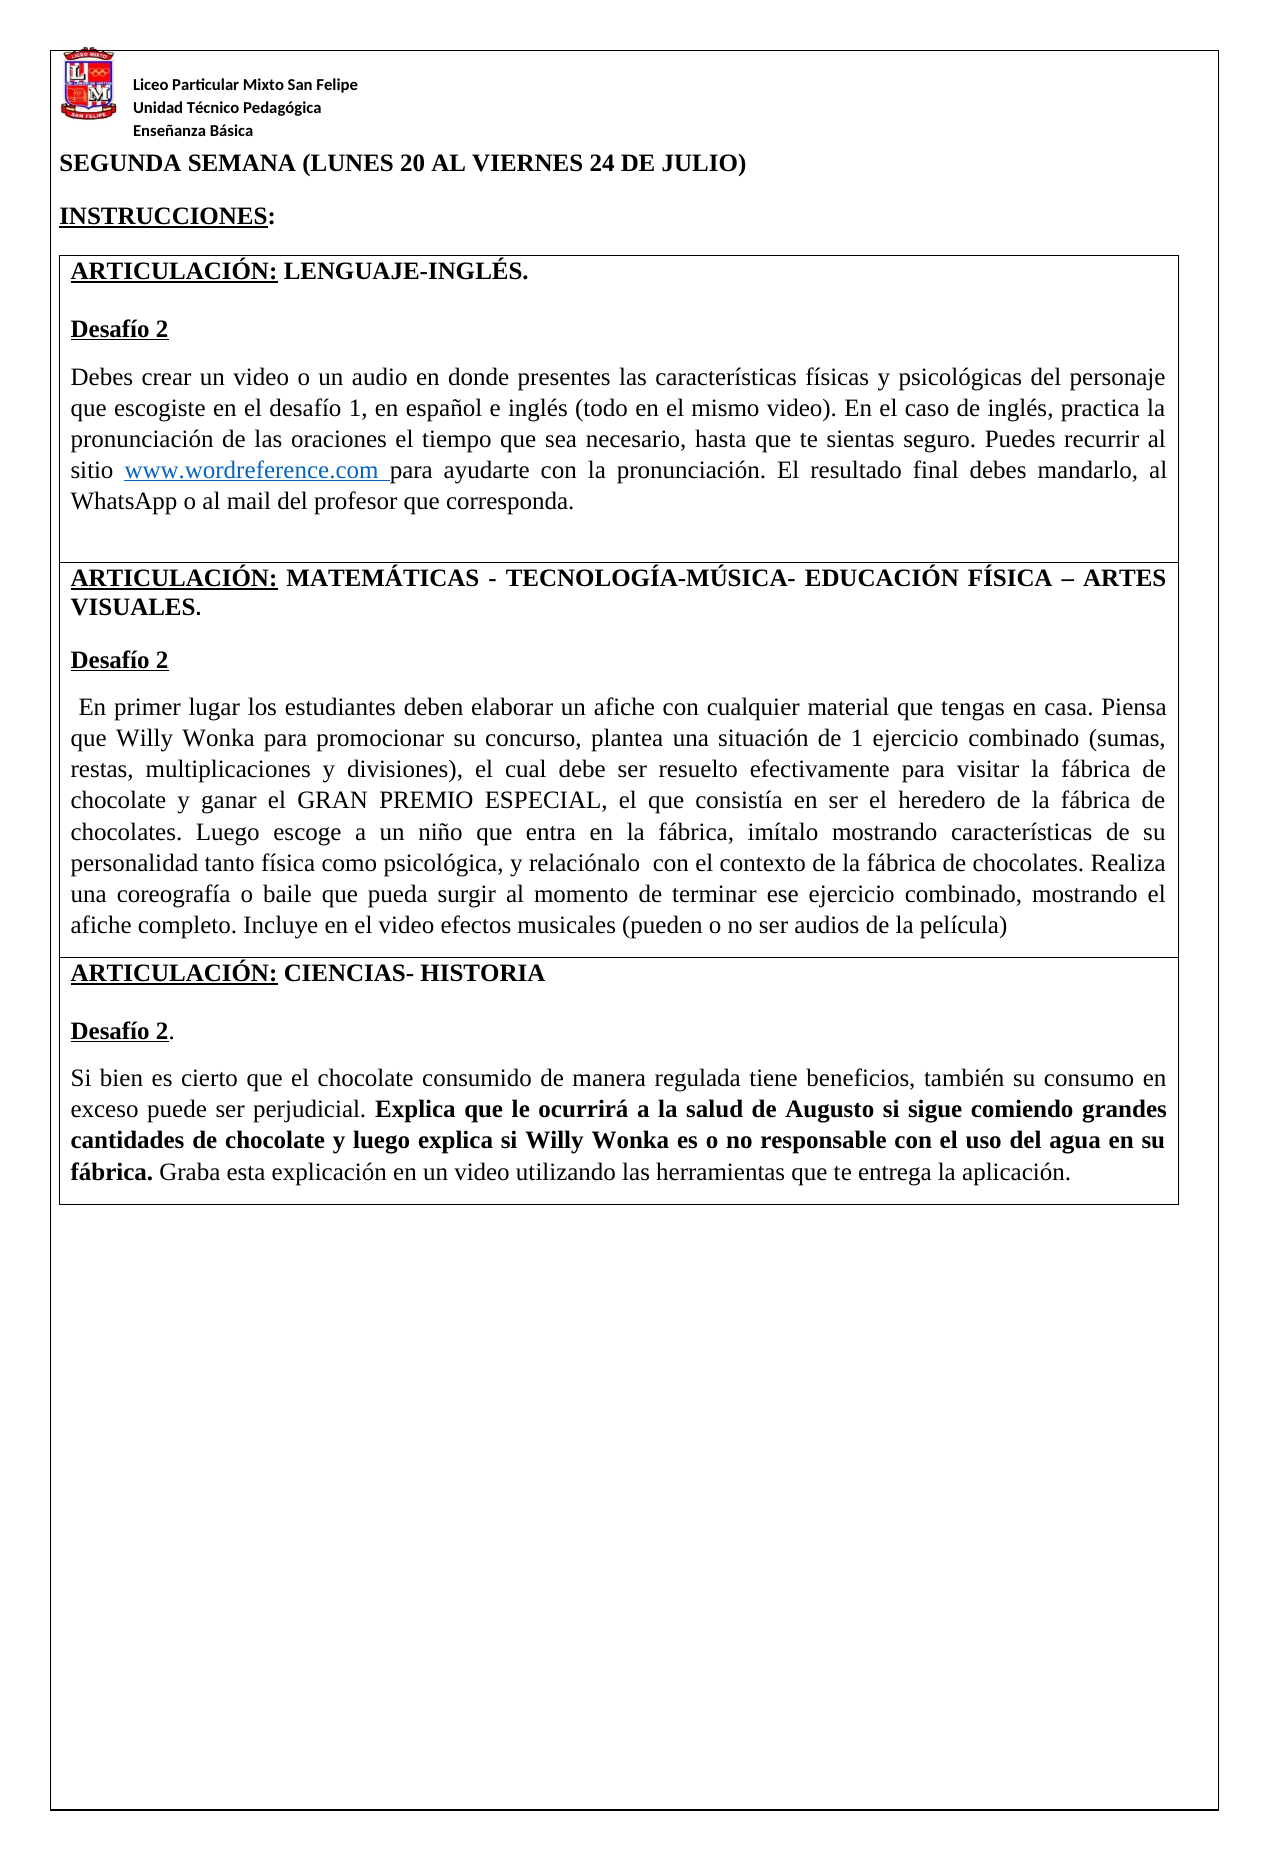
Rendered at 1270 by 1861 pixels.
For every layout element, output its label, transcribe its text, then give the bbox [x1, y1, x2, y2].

text INSTRUCCIONES: [59, 201, 1176, 230]
table_header ARTICULACIÓN: LENGUAJE-INGLÉS. Desafío 2 Debes crear un video o un audio en donde presentes las características físicas y psicológicas del personaje que escogiste en el desafío 1, en español e inglés (todo en el mismo video). En el caso de inglés, practica la pronunciación de las oraciones el tiempo que sea necesario, hasta que te sientas seguro. Puedes recurrir al sitio www.wordreference.com para ayudarte con la pronunciación. El resultado final debes mandarlo, al WhatsApp o al mail del profesor que corresponda. [60, 256, 1178, 562]
table_cell ARTICULACIÓN: CIENCIAS- HISTORIA Desafío 2. Si bien es cierto que el chocolate consumido de manera regulada tiene beneficios, también su consumo en exceso puede ser perjudicial. Explica que le ocurrirá a la salud de Augusto si sigue comiendo grandes cantidades de chocolate y luego explica si Willy Wonka es o no responsable con el uso del agua en su fábrica. Graba esta explicación en un video utilizando las herramientas que te entrega la aplicación. [60, 958, 1178, 1204]
text SEGUNDA SEMANA (LUNES 20 AL VIERNES 24 DE JULIO) [59, 148, 1176, 176]
picture [59, 51, 118, 121]
picture [59, 46, 118, 50]
table_cell ARTICULACIÓN: MATEMÁTICAS - TECNOLOGÍA-MÚSICA- EDUCACIÓN FÍSICA – ARTES VISUALES. Desafío 2 En primer lugar los estudiantes deben elaborar un afiche con cualquier material que tengas en casa. Piensa que Willy Wonka para promocionar su concurso, plantea una situación de 1 ejercicio combinado (sumas, restas, multiplicaciones y divisiones), el cual debe ser resuelto efectivamente para visitar la fábrica de chocolate y ganar el GRAN PREMIO ESPECIAL, el que consistía en ser el heredero de la fábrica de chocolates. Luego escoge a un niño que entra en la fábrica, imítalo mostrando características de su personalidad tanto física como psicológica, y relaciónalo con el contexto de la fábrica de chocolates. Realiza una coreografía o baile que pueda surgir al momento de terminar ese ejercicio combinado, mostrando el afiche completo. Incluye en el video efectos musicales (pueden o no ser audios de la película) [60, 563, 1178, 957]
